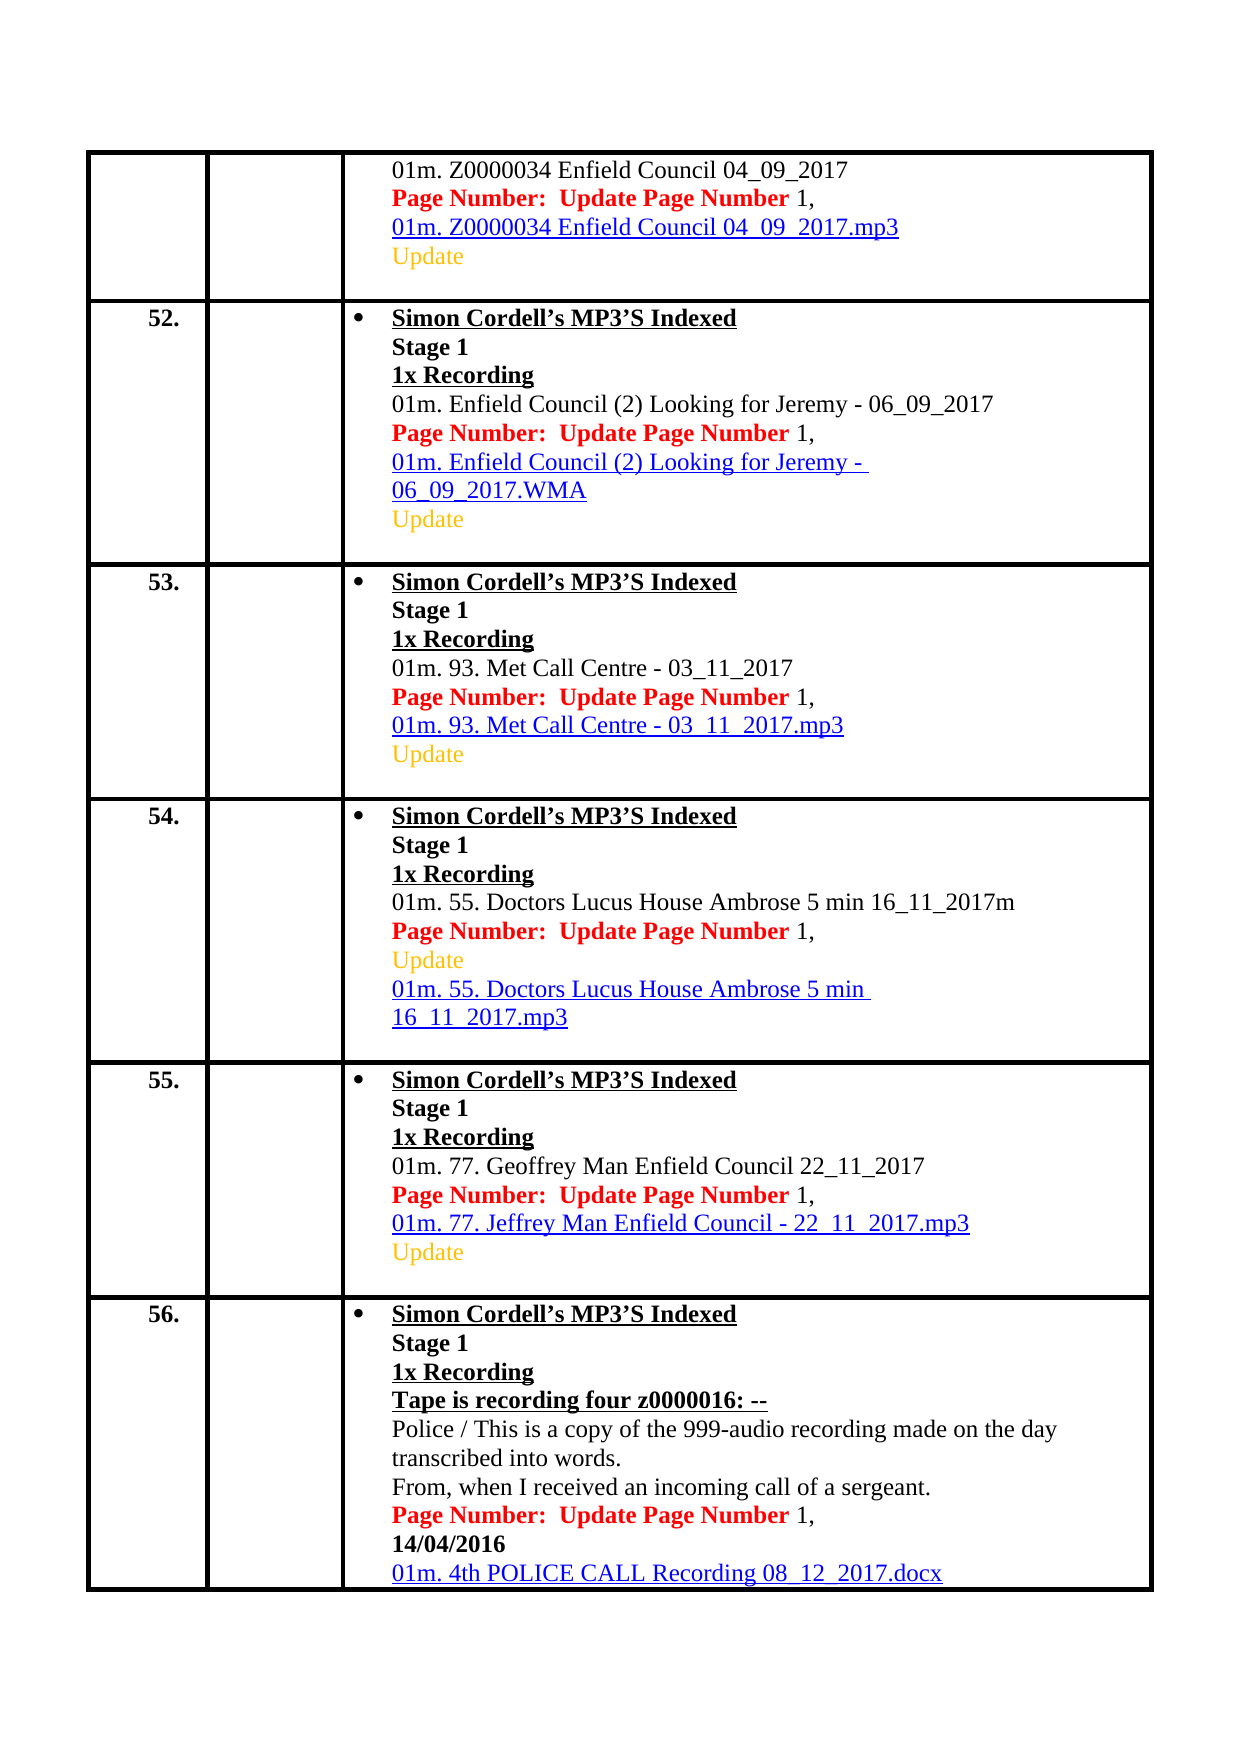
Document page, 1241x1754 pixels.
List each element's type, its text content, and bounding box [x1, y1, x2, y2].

table_cell Simon Cordell’s MP3’S Indexed Stage 1 1x Recording 01m. 77. Geoffrey Man Enfield Council 22_11_2017 Page Number: Update Page Number 1, 01m. 77. Jeffrey Man Enfield Council - 22_11_2017.mp3 Update [345, 1065, 1149, 1295]
table_cell Simon Cordell’s MP3’S Indexed Stage 1 1x Recording 01m. 55. Doctors Lucus House Ambrose 5 min 16_11_2017m Page Number: Update Page Number 1, Update 01m. 55. Doctors Lucus House Ambrose 5 min 16_11_2017.mp3 [345, 801, 1149, 1060]
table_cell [345, 155, 1149, 298]
table_cell [91, 155, 205, 298]
table_cell [91, 303, 205, 562]
table_cell [210, 1065, 341, 1295]
table_cell Simon Cordell’s MP3’S Indexed Stage 1 1x Recording 01m. Enfield Council (2) Looking for Jeremy - 06_09_2017 Page Number: Update Page Number 1, 01m. Enfield Council (2) Looking for Jeremy - 06_09_2017.WMA Update [345, 303, 1149, 562]
table_cell [91, 567, 205, 797]
table_cell [91, 801, 205, 1060]
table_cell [345, 1300, 1149, 1587]
table_cell [91, 1065, 205, 1295]
table_cell [210, 1300, 341, 1587]
table_cell [210, 155, 341, 298]
table_cell [210, 303, 341, 562]
table_cell Simon Cordell’s MP3’S Indexed Stage 1 1x Recording 01m. 93. Met Call Centre - 03_11_2017 Page Number: Update Page Number 1, 01m. 93. Met Call Centre - 03_11_2017.mp3 Update [345, 567, 1149, 797]
table_cell [210, 567, 341, 797]
table_cell [91, 1300, 205, 1587]
table_cell [210, 801, 341, 1060]
